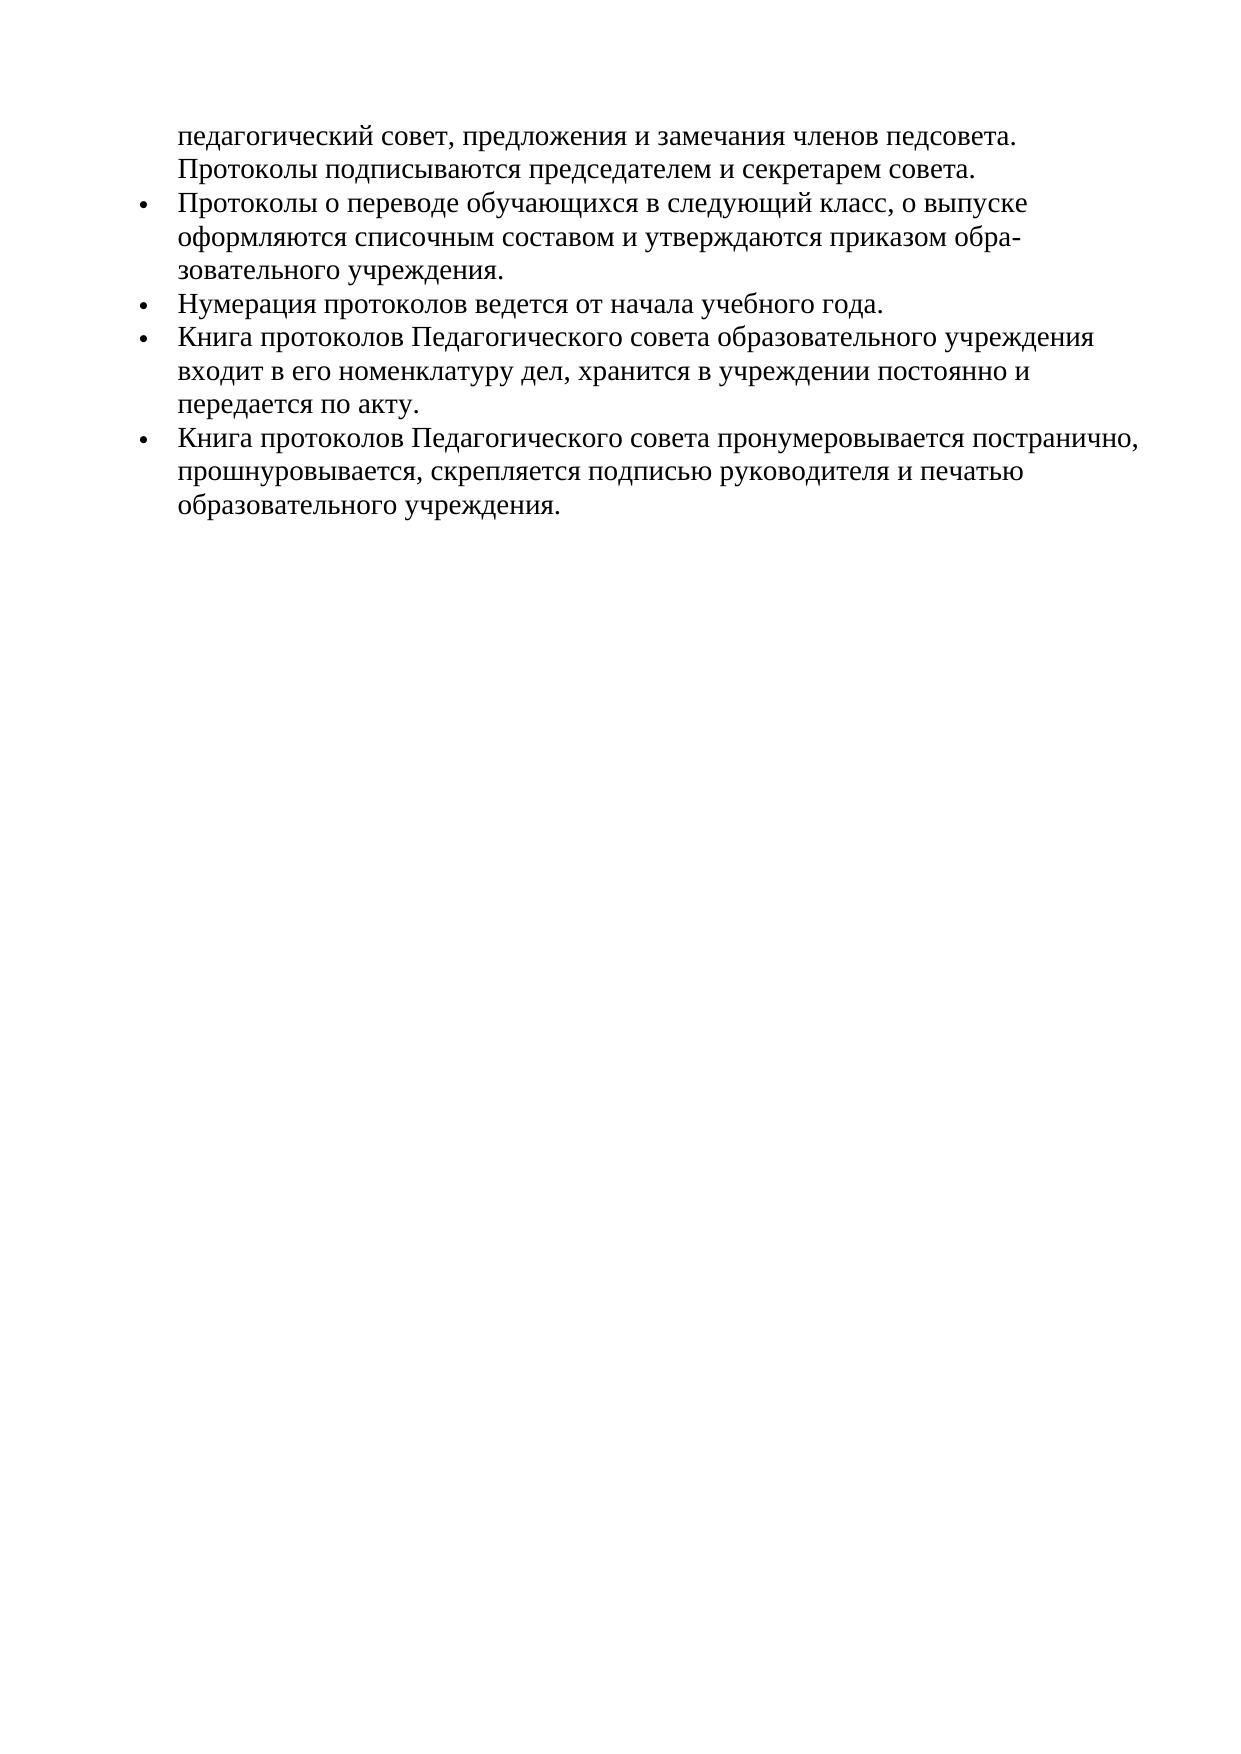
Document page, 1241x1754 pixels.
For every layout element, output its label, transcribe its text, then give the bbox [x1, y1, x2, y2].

list Книга протоколов Педагогического совета образовательного учреждения входит в его номенклатуру дел, хранится в учреждении постоянно и передается по акту. [140, 319, 1152, 420]
list Книга протоколов Педагогического совета пронумеровывается постранично, прошнуровывается, скрепляется подписью руководителя и печатью образовательного учреждения. [140, 420, 1152, 521]
list Нумерация протоколов ведется от начала учебного года. [140, 286, 1152, 319]
list Протоколы о переводе обучающихся в следующий класс, о выпуске оформляются списочным составом и утверждаются приказом образовательного учреждения. [140, 185, 1152, 286]
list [140, 118, 1152, 185]
